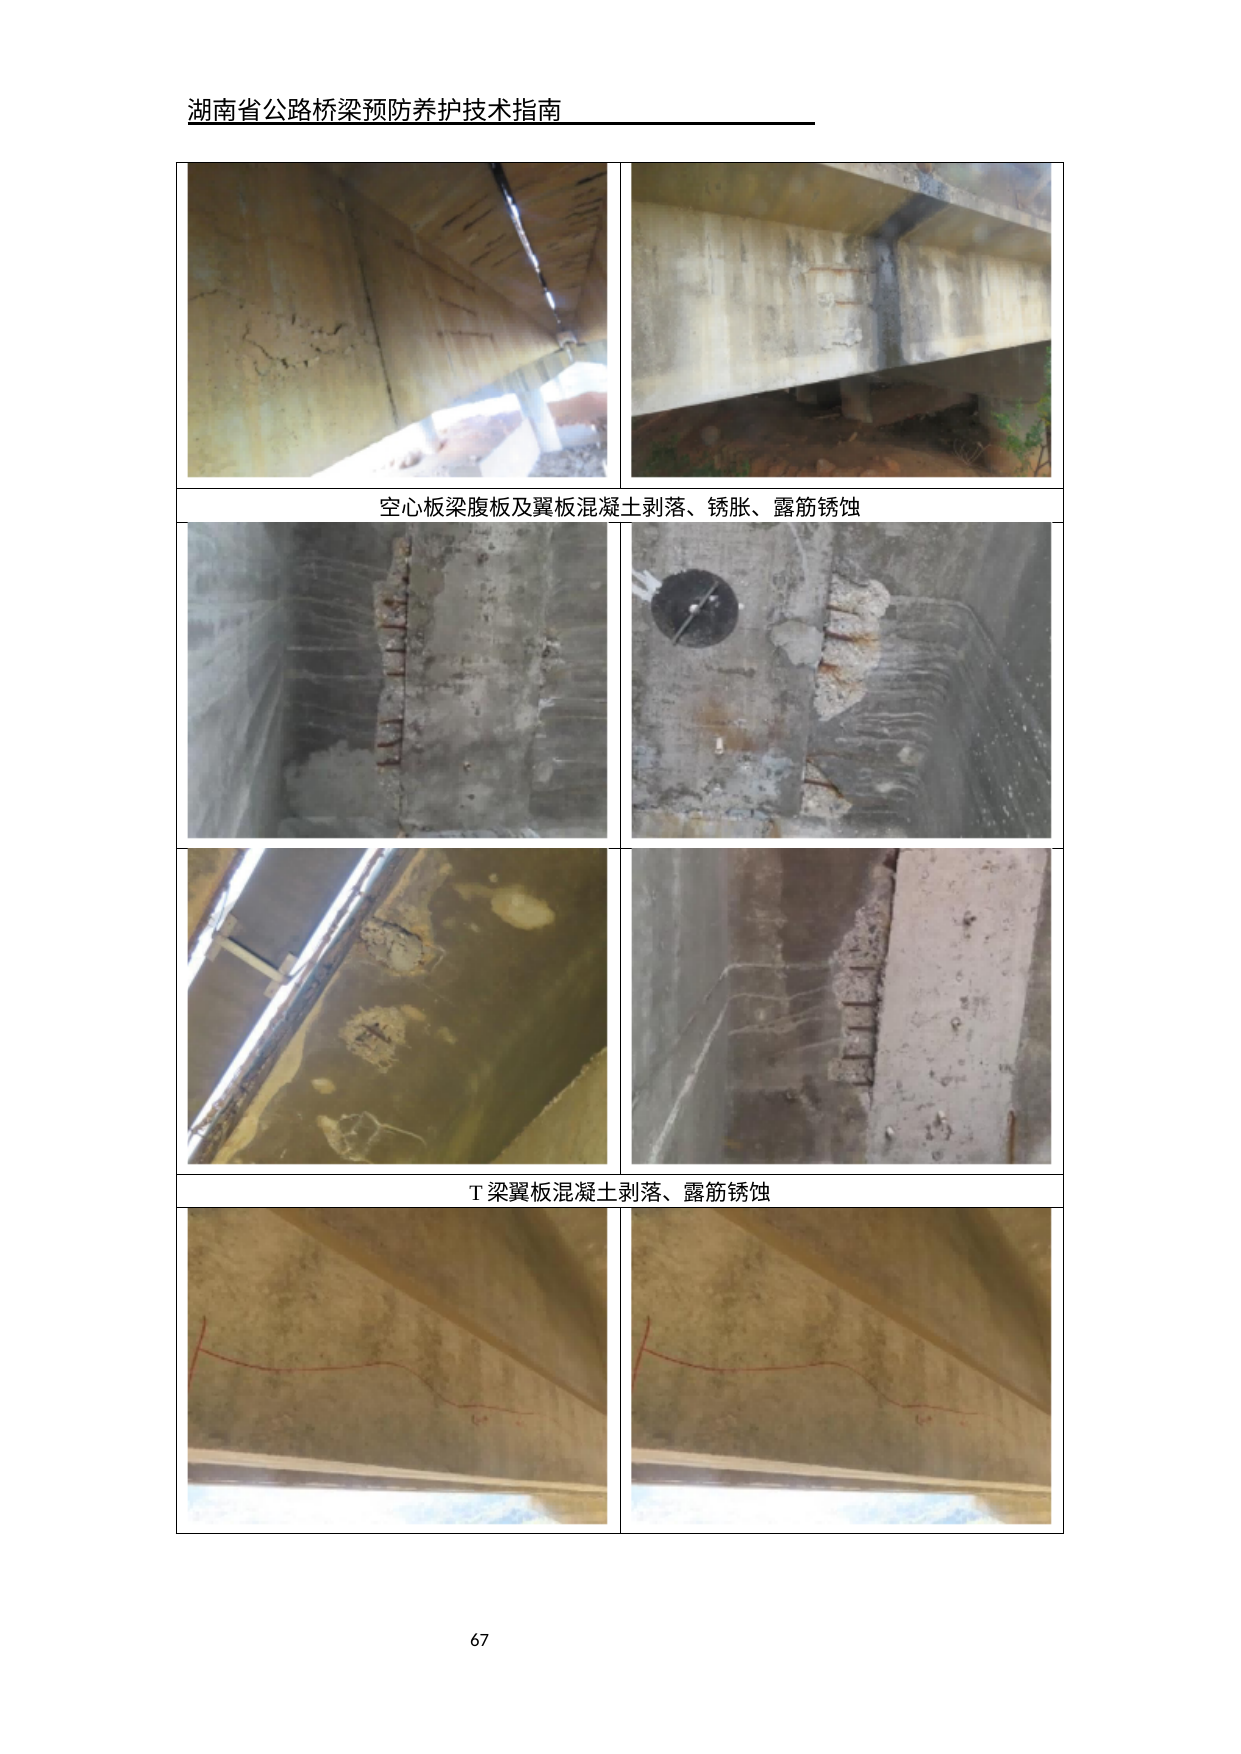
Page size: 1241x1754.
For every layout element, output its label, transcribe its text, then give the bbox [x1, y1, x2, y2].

table_cell [177, 1208, 620, 1533]
picture [631, 1208, 1053, 1526]
picture [631, 848, 1053, 1166]
table_cell [621, 523, 1063, 848]
picture [187, 522, 609, 840]
table_cell [177, 523, 620, 848]
picture [631, 163, 1053, 479]
table_cell [621, 1208, 1063, 1533]
table_cell 空心板梁腹板及翼板混凝土剥落、锈胀、露筋锈蚀 [177, 489, 1063, 522]
picture [187, 163, 609, 479]
picture [187, 1208, 609, 1526]
table_cell [177, 849, 620, 1174]
table_cell T梁翼板混凝土剥落、露筋锈蚀 [177, 1175, 1063, 1207]
table_cell [621, 849, 1063, 1174]
table_cell [621, 163, 1063, 488]
picture [631, 522, 1053, 840]
picture [187, 848, 609, 1166]
table_cell [177, 163, 620, 488]
